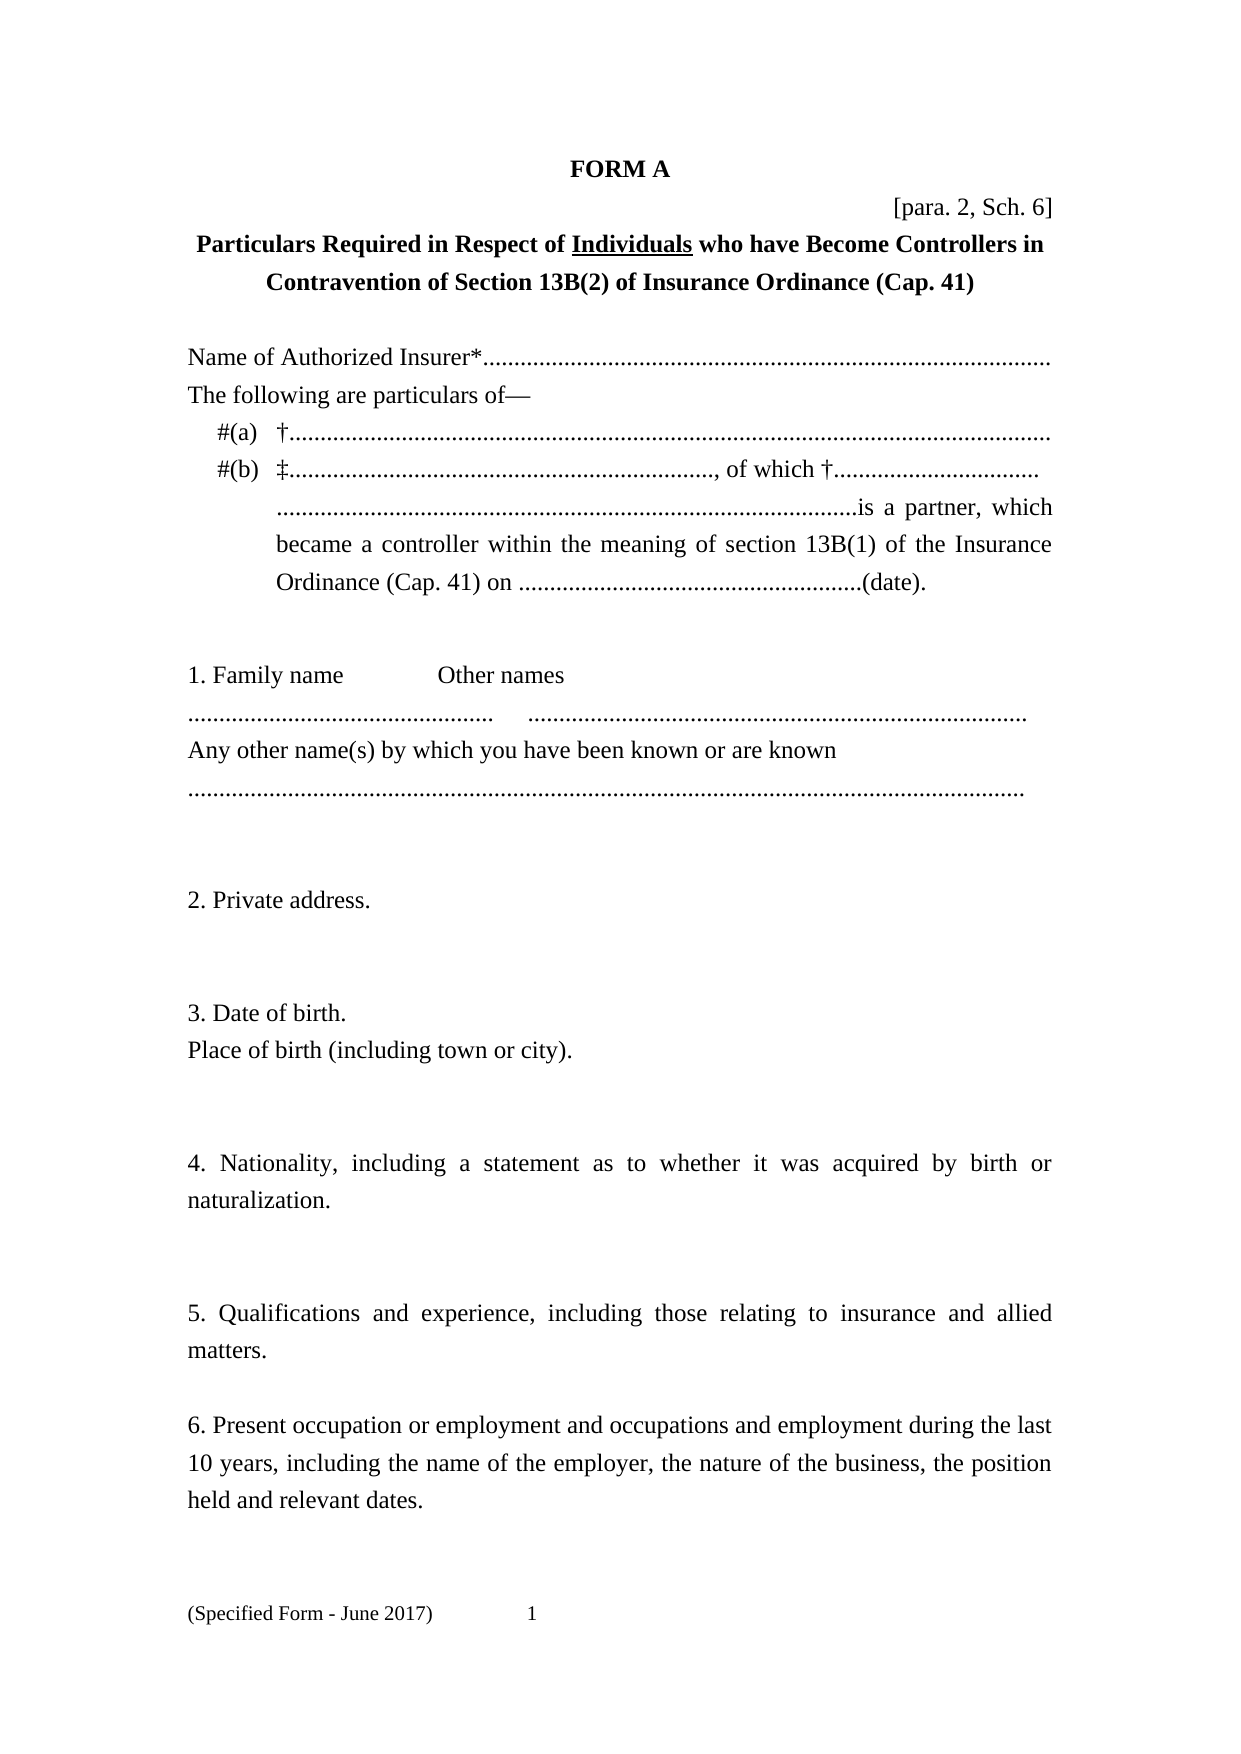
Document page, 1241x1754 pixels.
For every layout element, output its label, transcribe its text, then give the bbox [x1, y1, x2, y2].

text 5. Qualifications and experience, including those relating to insurance and allied matters. [187, 1294, 1053, 1406]
text 2. Private address. [187, 881, 1053, 956]
text 4. Nationality, including a statement as to whether it was acquired by birth or naturalization. [187, 1144, 1053, 1256]
text Any other name(s) by which you have been known or are known ...................................................................................................................................... [187, 731, 1053, 844]
text [para. 2, Sch. 6] [187, 187, 1053, 225]
text #(a) †.......................................................................................................................... [217, 412, 1053, 450]
text Particulars Required in Respect of Individuals who have Become Controllers in Contravention of Section 13B(2) of Insurance Ordinance (Cap. 41) [187, 225, 1053, 300]
text 3. Date of birth. Place of birth (including town or city). [187, 994, 1053, 1106]
text ................................................. ................................................................................ [187, 694, 1053, 731]
text #(b) ‡...................................................................., of which †................................. [217, 450, 1053, 487]
text 1. Family name Other names [187, 656, 1053, 694]
text Name of Authorized Insurer*........................................................................................... The following are particulars of— [187, 300, 1053, 412]
text FORM A [187, 150, 1053, 187]
text 6. Present occupation or employment and occupations and employment during the last 10 years, including the name of the employer, the nature of the business, the position held and relevant dates. [187, 1406, 1053, 1556]
text .............................................................................................is a partner, which became a controller within the meaning of section 13B(1) of the Insurance Ordinance (Cap. 41) on .......................................................(date). [276, 487, 1053, 600]
